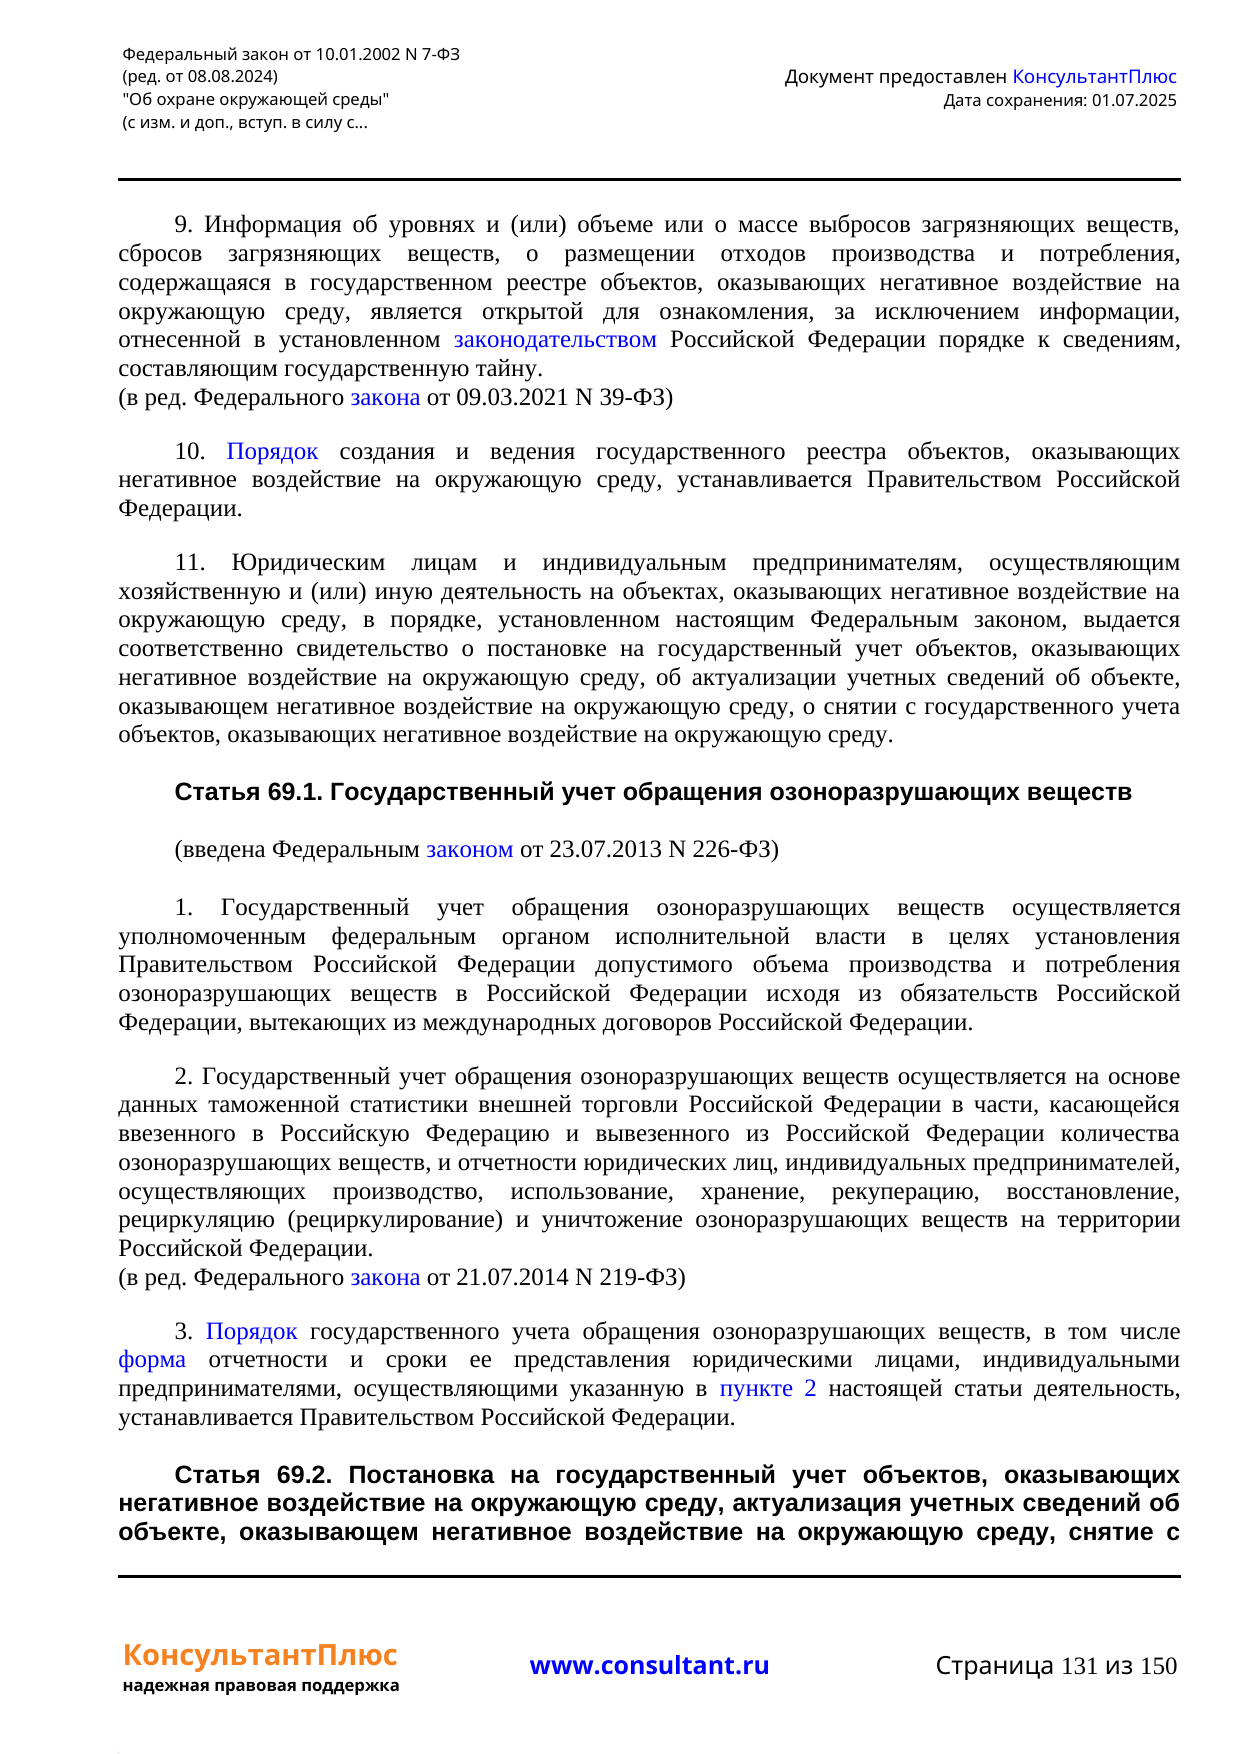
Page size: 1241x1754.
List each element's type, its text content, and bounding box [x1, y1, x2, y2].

text 1. Государственный учет обращения озоноразрушающих веществ осуществляется уполномоченным федеральным органом исполнительной власти в целях установления Правительством Российской Федерации допустимого объема производства и потребления озоноразрушающих веществ в Российской Федерации исходя из обязательств Российской Федерации, вытекающих из международных договоров Российской Федерации. [118, 892, 1181, 1036]
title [118, 1459, 1181, 1546]
text (в ред. Федерального закона от 21.07.2014 N 219-ФЗ) [118, 1262, 1181, 1291]
text 10. Порядок создания и ведения государственного реестра объектов, оказывающих негативное воздействие на окружающую среду, устанавливается Правительством Российской Федерации. [118, 436, 1181, 522]
text 11. Юридическим лицам и индивидуальным предпринимателям, осуществляющим хозяйственную и (или) иную деятельность на объектах, оказывающих негативное воздействие на окружающую среду, в порядке, установленном настоящим Федеральным законом, выдается соответственно свидетельство о постановке на государственный учет объектов, оказывающих негативное воздействие на окружающую среду, об актуализации учетных сведений об объекте, оказывающем негативное воздействие на окружающую среду, о снятии с государственного учета объектов, оказывающих негативное воздействие на окружающую среду. [118, 547, 1181, 748]
text (введена Федеральным законом от 23.07.2013 N 226-ФЗ) [118, 834, 1181, 863]
text (в ред. Федерального закона от 09.03.2021 N 39-ФЗ) [118, 382, 1181, 411]
text 9. Информация об уровнях и (или) объеме или о массе выбросов загрязняющих веществ, сбросов загрязняющих веществ, о размещении отходов производства и потребления, содержащаяся в государственном реестре объектов, оказывающих негативное воздействие на окружающую среду, является открытой для ознакомления, за исключением информации, отнесенной в установленном законодательством Российской Федерации порядке к сведениям, составляющим государственную тайну. [118, 209, 1181, 382]
title Статья 69.1. Государственный учет обращения озоноразрушающих веществ [118, 777, 1181, 806]
text 2. Государственный учет обращения озоноразрушающих веществ осуществляется на основе данных таможенной статистики внешней торговли Российской Федерации в части, касающейся ввезенного в Российскую Федерацию и вывезенного из Российской Федерации количества озоноразрушающих веществ, и отчетности юридических лиц, индивидуальных предпринимателей, осуществляющих производство, использование, хранение, рекуперацию, восстановление, рециркуляцию (рециркулирование) и уничтожение озоноразрушающих веществ на территории Российской Федерации. [118, 1061, 1181, 1262]
text 3. Порядок государственного учета обращения озоноразрушающих веществ, в том числе форма отчетности и сроки ее представления юридическими лицами, индивидуальными предпринимателями, осуществляющими указанную в пункте 2 настоящей статьи деятельность, устанавливается Правительством Российской Федерации. [118, 1316, 1181, 1431]
